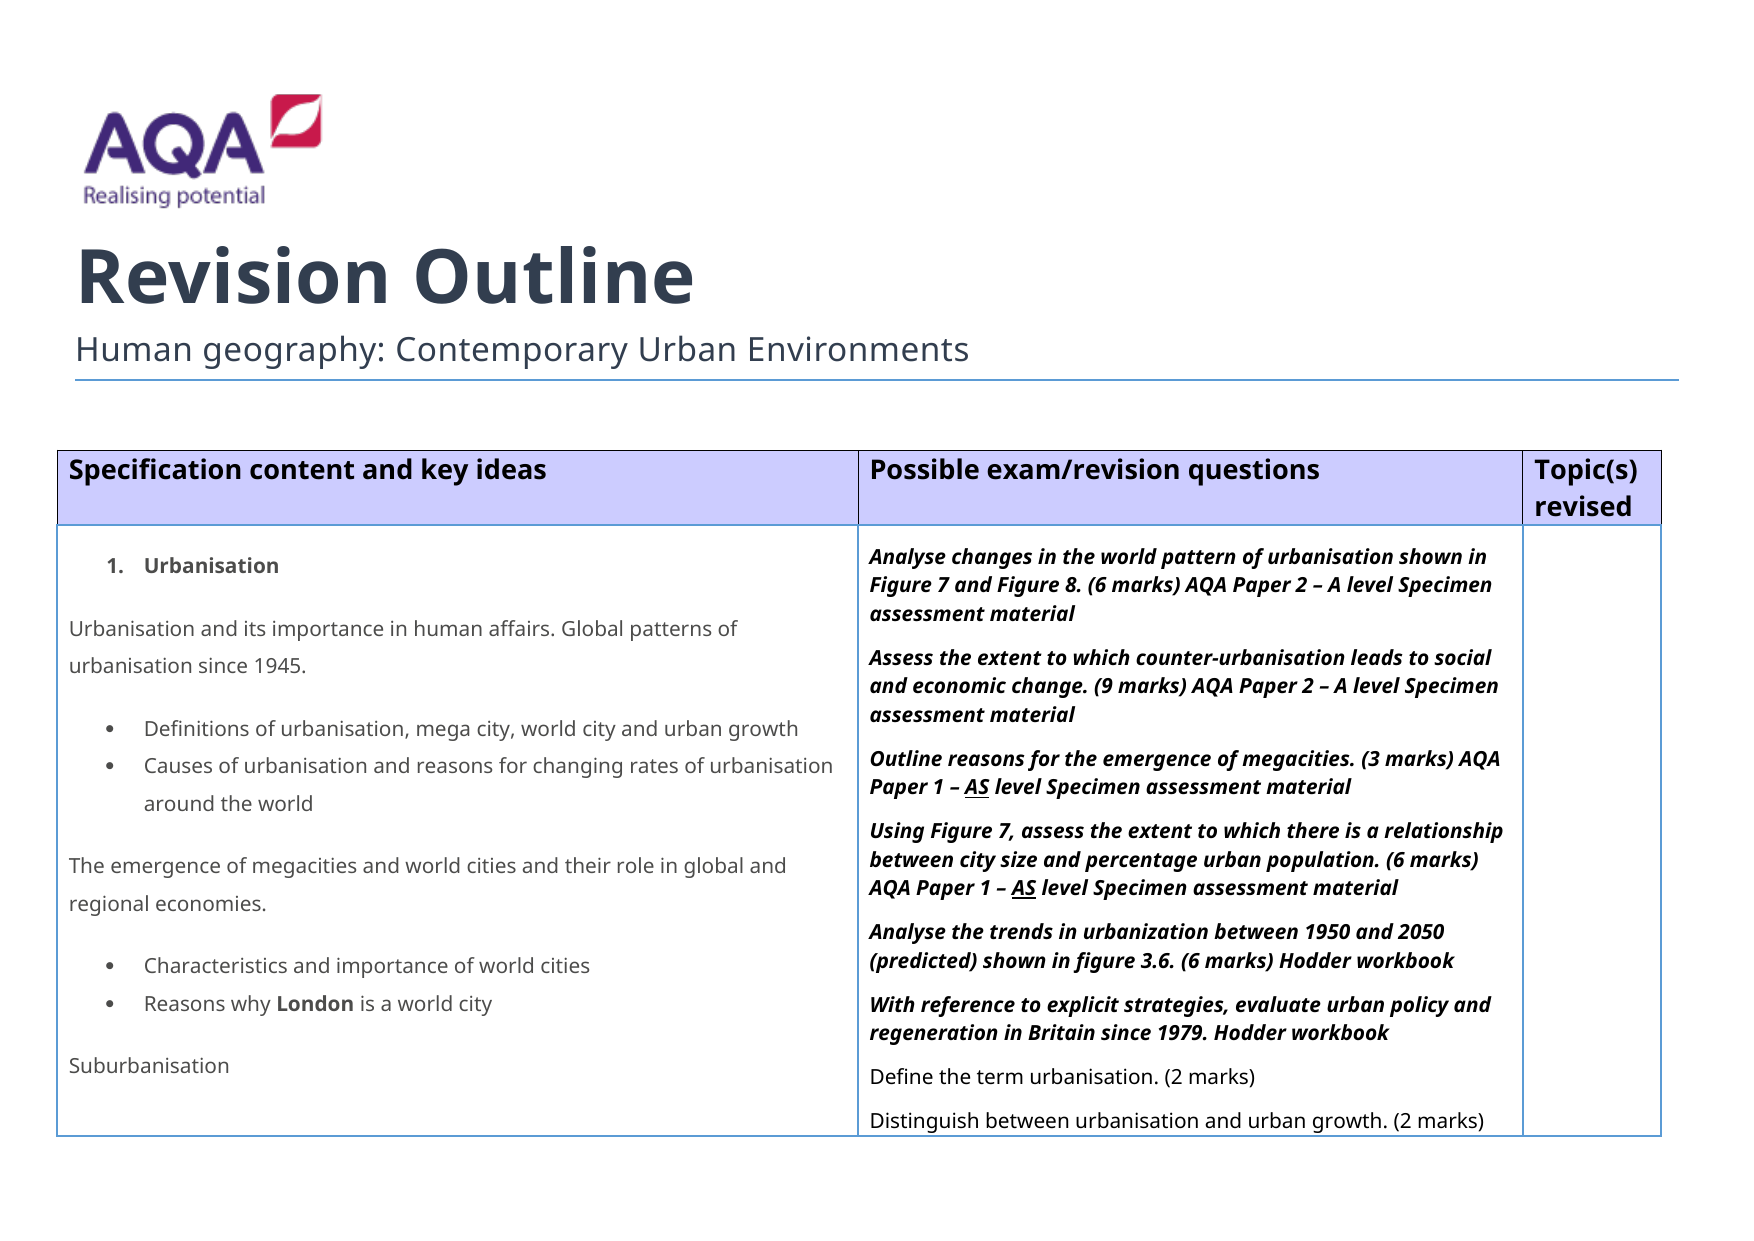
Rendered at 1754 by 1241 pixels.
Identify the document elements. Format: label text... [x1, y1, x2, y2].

table_header Specification content and key ideas [58, 451, 858, 524]
picture [75, 90, 407, 224]
table_cell [1524, 526, 1660, 1135]
title Human geography: Contemporary Urban Environments [75, 326, 1679, 379]
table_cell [58, 526, 857, 1135]
table_header Topic(s) revised [1523, 451, 1661, 524]
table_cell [859, 526, 1522, 1135]
table_header Possible exam/revision questions [859, 451, 1522, 524]
title Revision Outline [75, 223, 1679, 326]
